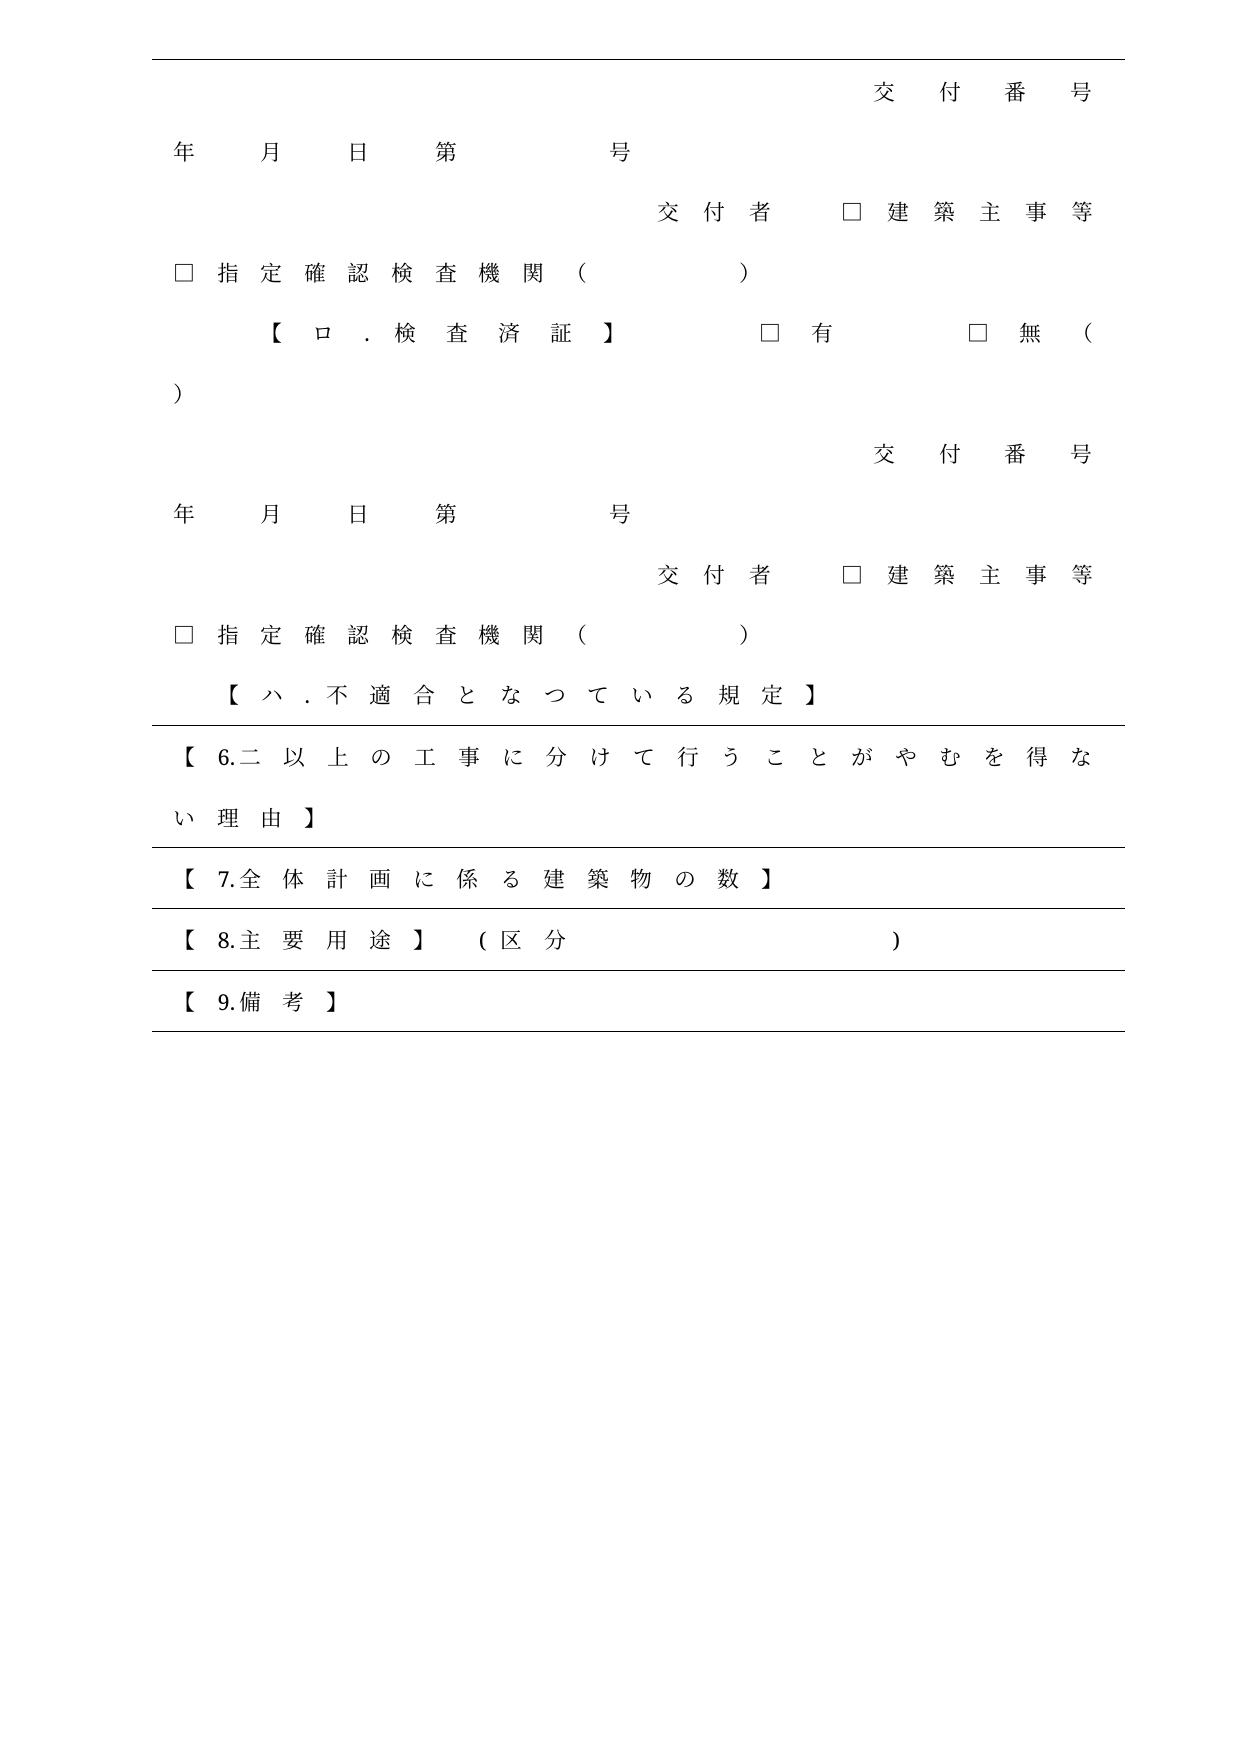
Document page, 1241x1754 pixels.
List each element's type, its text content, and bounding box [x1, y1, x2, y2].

table_cell 【6.二以上の工事に分けて行うことがやむを得ない理由】 [152, 726, 1125, 847]
table_cell 【8.主要用途】 (区分 ) [152, 909, 1125, 969]
table_cell 【7.全体計画に係る建築物の数】 [152, 848, 1125, 908]
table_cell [152, 60, 1125, 725]
table_cell 【9.備考】 [152, 971, 1125, 1031]
